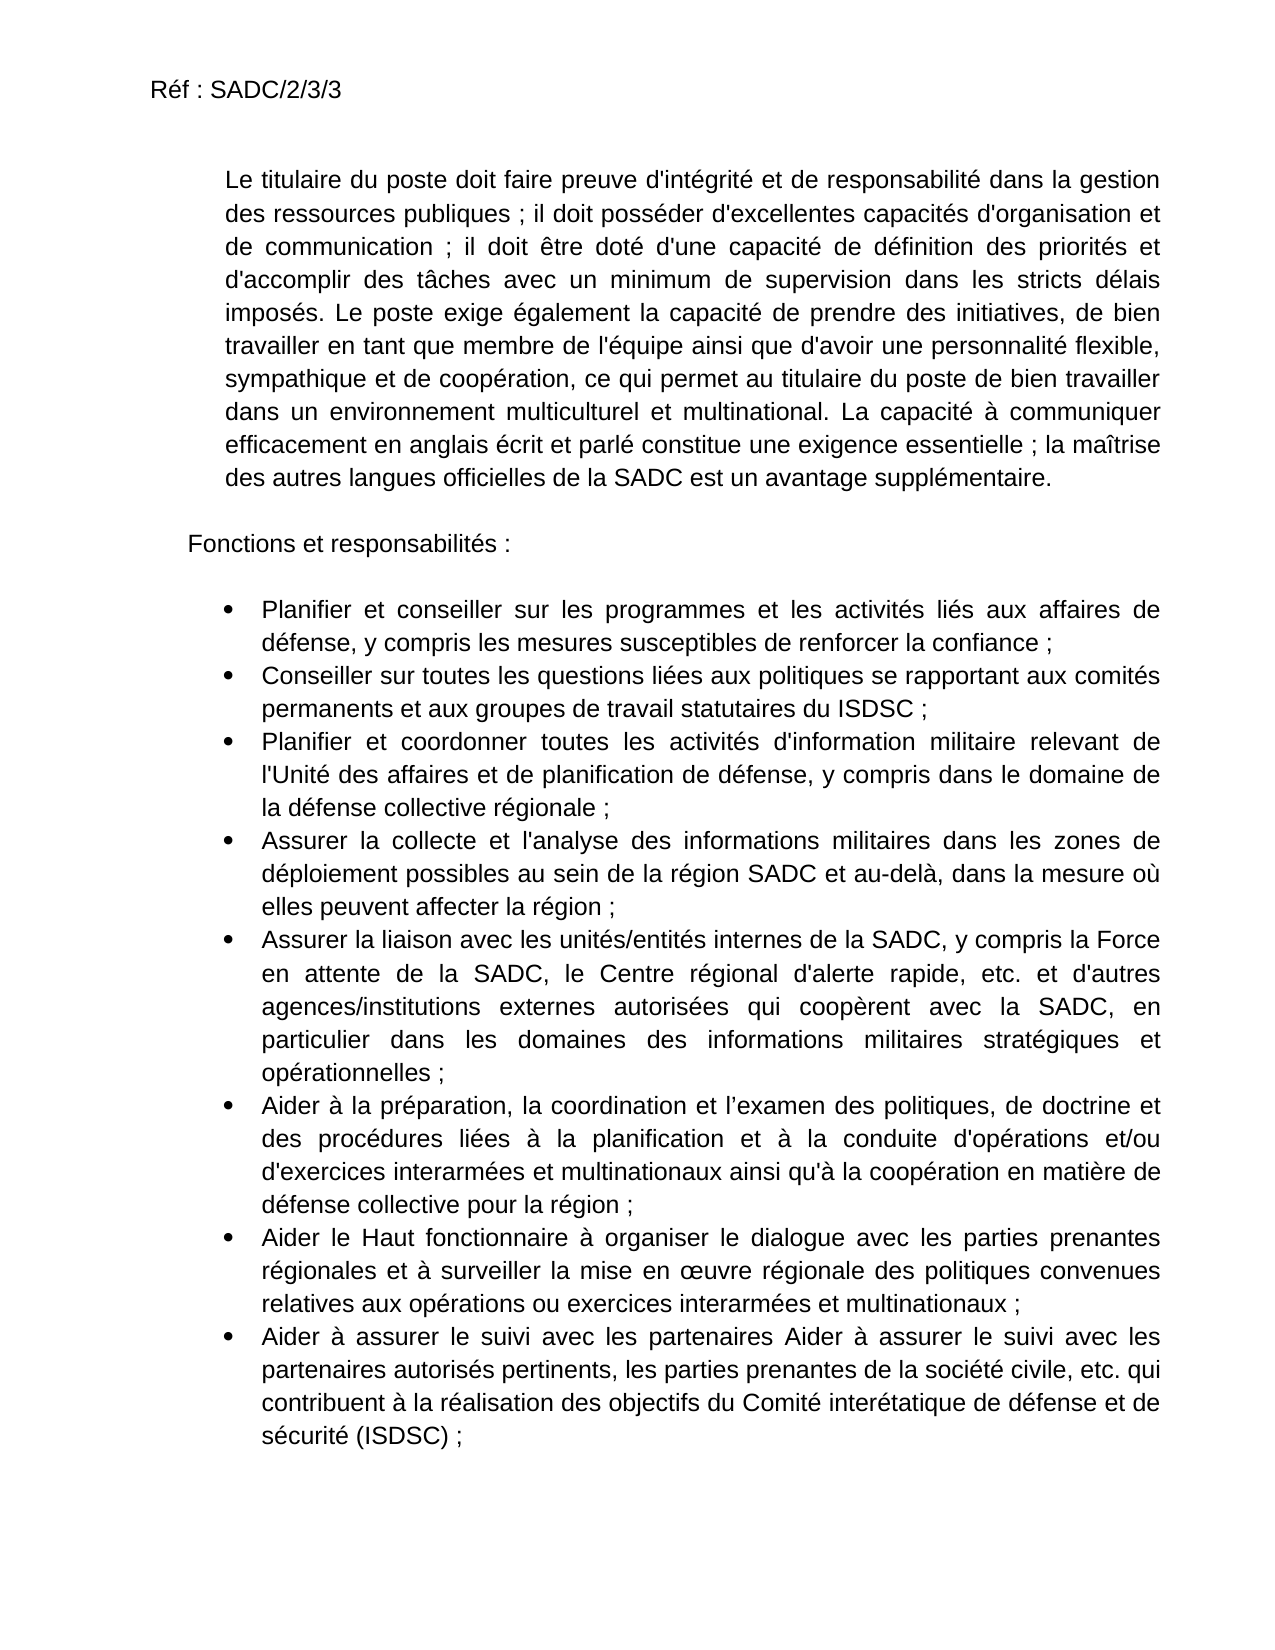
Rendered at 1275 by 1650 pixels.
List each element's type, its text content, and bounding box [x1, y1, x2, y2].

list Aider à la préparation, la coordination et l’examen des politiques, de doctrine et des procédures liées à la planification et à la conduite d'opérations et/ou d'exercices interarmées et multinationaux ainsi qu'à la coopération en matière de défense collective pour la région ; [224, 1091, 1162, 1218]
list Conseiller sur toutes les questions liées aux politiques se rapportant aux comités permanents et aux groupes de travail statutaires du ISDSC ; [224, 661, 1162, 723]
list Assurer la liaison avec les unités/entités internes de la SADC, y compris la Force en attente de la SADC, le Centre régional d'alerte rapide, etc. et d'autres agences/institutions externes autorisées qui coopèrent avec la SADC, en particulier dans les domaines des informations militaires stratégiques et opérationnelles ; [224, 925, 1162, 1086]
text Le titulaire du poste doit faire preuve d'intégrité et de responsabilité dans la gestion des ressources publiques ; il doit posséder d'excellentes capacités d'organisation et de communication ; il doit être doté d'une capacité de définition des priorités et d'accomplir des tâches avec un minimum de supervision dans les stricts délais imposés. Le poste exige également la capacité de prendre des initiatives, de bien travailler en tant que membre de l'équipe ainsi que d'avoir une personnalité flexible, sympathique et de coopération, ce qui permet au titulaire du poste de bien travailler dans un environnement multiculturel et multinational. La capacité à communiquer efficacement en anglais écrit et parlé constitue une exigence essentielle ; la maîtrise des autres langues officielles de la SADC est un avantage supplémentaire. [225, 166, 1162, 491]
list Planifier et coordonner toutes les activités d'information militaire relevant de l'Unité des affaires et de planification de défense, y compris dans le domaine de la défense collective régionale ; [224, 727, 1162, 822]
list Aider à assurer le suivi avec les partenaires Aider à assurer le suivi avec les partenaires autorisés pertinents, les parties prenantes de la société civile, etc. qui contribuent à la réalisation des objectifs du Comité interétatique de défense et de sécurité (ISDSC) ; [224, 1322, 1162, 1450]
list Assurer la collecte et l'analyse des informations militaires dans les zones de déploiement possibles au sein de la région SADC et au-delà, dans la mesure où elles peuvent affecter la région ; [224, 826, 1162, 921]
list Planifier et conseiller sur les programmes et les activités liés aux affaires de défense, y compris les mesures susceptibles de renforcer la confiance ; [224, 595, 1162, 657]
list Fonctions et responsabilités : [187, 529, 1162, 557]
list Aider le Haut fonctionnaire à organiser le dialogue avec les parties prenantes régionales et à surveiller la mise en œuvre régionale des politiques convenues relatives aux opérations ou exercices interarmées et multinationaux ; [224, 1223, 1162, 1318]
